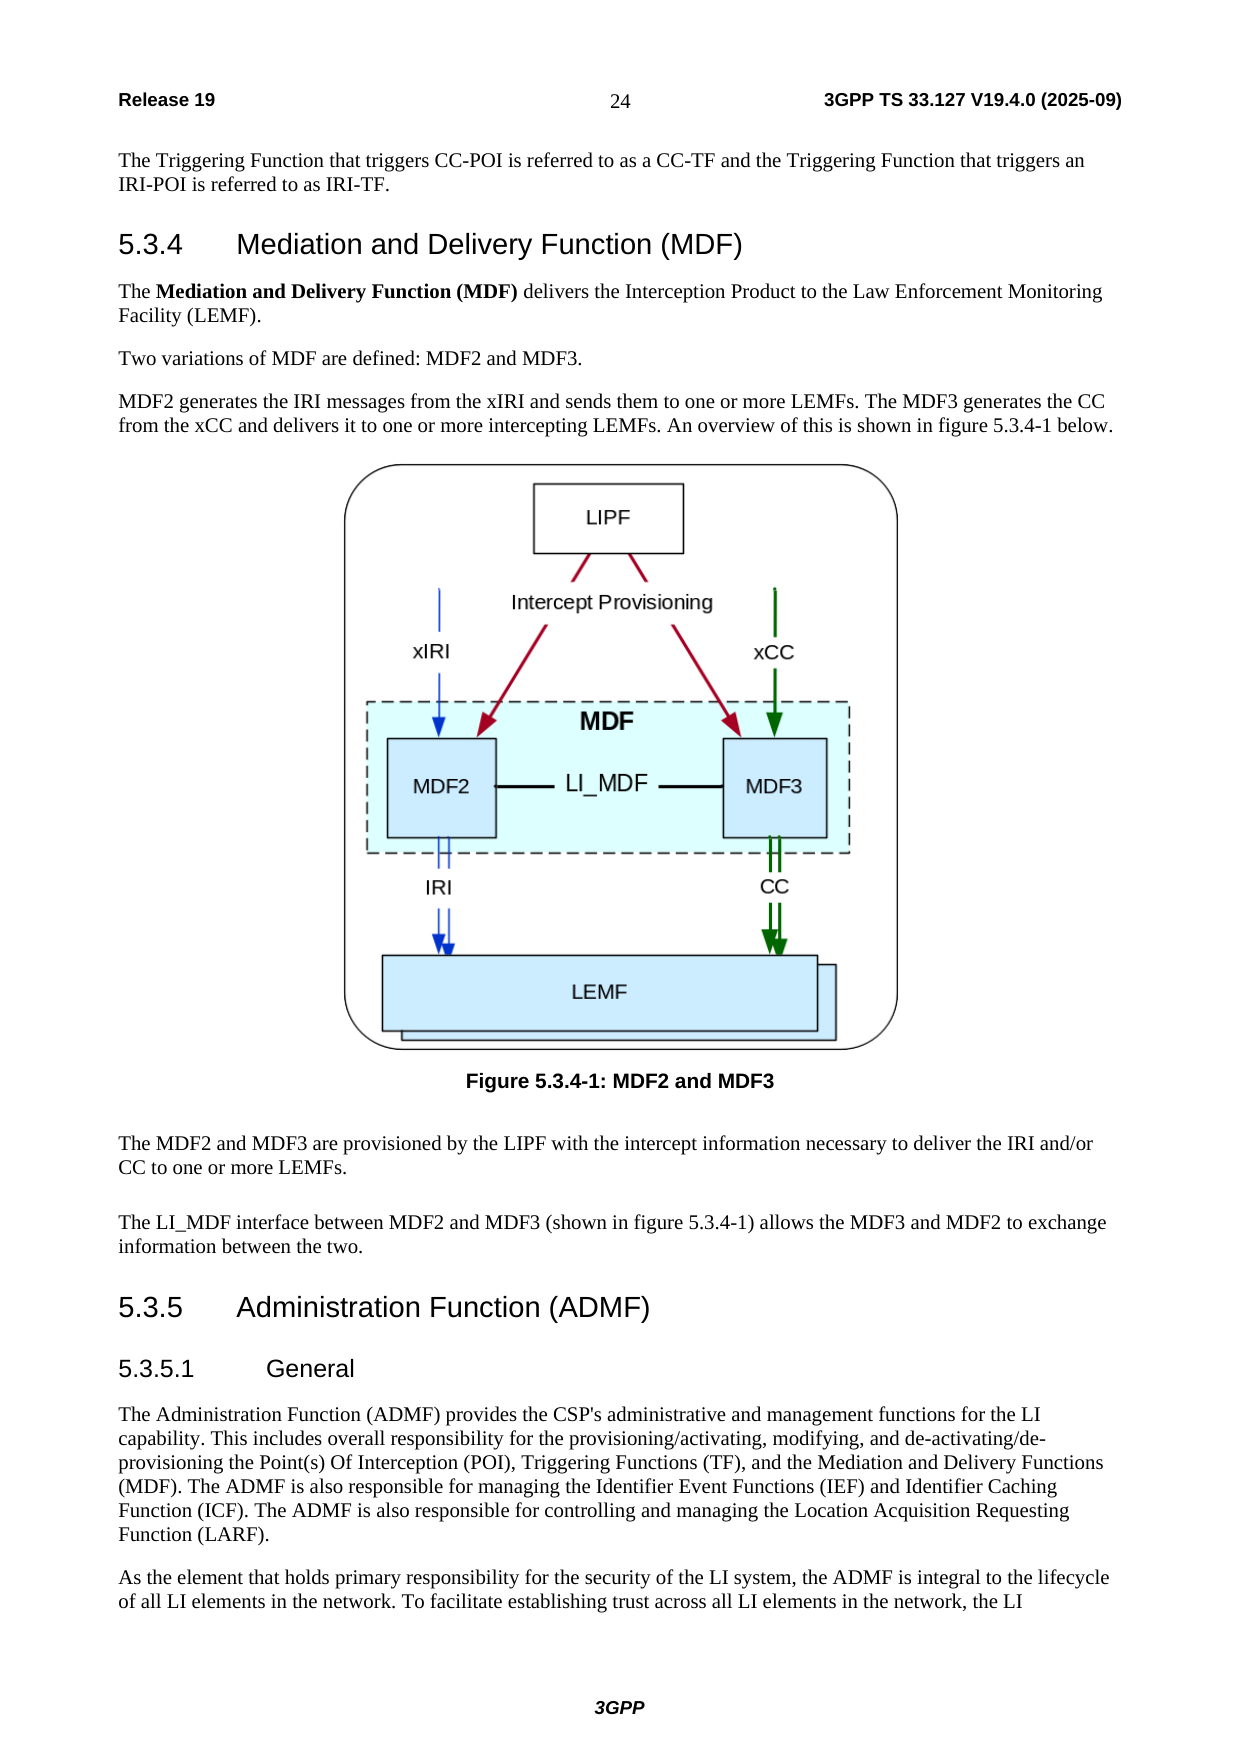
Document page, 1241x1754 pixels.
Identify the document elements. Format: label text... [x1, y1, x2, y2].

subtitle 5.3.5.1 General [118, 1354, 1122, 1383]
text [118, 1565, 1122, 1613]
text The Mediation and Delivery Function (MDF) delivers the Interception Product to the Law Enforcement Monitoring Facility (LEMF). [118, 279, 1122, 327]
text The Administration Function (ADMF) provides the CSP's administrative and management functions for the LI capability. This includes overall responsibility for the provisioning/activating, modifying, and de-activating/de-provisioning the Point(s) Of Interception (POI), Triggering Functions (TF), and the Mediation and Delivery Functions (MDF). The ADMF is also responsible for managing the Identifier Event Functions (IEF) and Identifier Caching Function (ICF). The ADMF is also responsible for controlling and managing the Location Acquisition Requesting Function (LARF). [118, 1402, 1122, 1546]
text The LI_MDF interface between MDF2 and MDF3 (shown in figure 5.3.4-1) allows the MDF3 and MDF2 to exchange information between the two. [118, 1210, 1122, 1258]
text The MDF2 and MDF3 are provisioned by the LIPF with the intercept information necessary to deliver the IRI and/or CC to one or more LEMFs. [118, 1131, 1122, 1179]
text The Triggering Function that triggers CC-POI is referred to as a CC-TF and the Triggering Function that triggers an IRI-POI is referred to as IRI-TF. [118, 147, 1122, 196]
text MDF2 generates the IRI messages from the xIRI and sends them to one or more LEMFs. The MDF3 generates the CC from the xCC and delivers it to one or more intercepting LEMFs. An overview of this is shown in figure 5.3.4-1 below. [118, 389, 1122, 437]
subtitle 5.3.4 Mediation and Delivery Function (MDF) [118, 227, 1122, 260]
subtitle 5.3.5 Administration Function (ADMF) [118, 1289, 1122, 1323]
text Two variations of MDF are defined: MDF2 and MDF3. [118, 346, 1122, 370]
text Figure 5.3.4-1: MDF2 and MDF3 [118, 1069, 1122, 1093]
